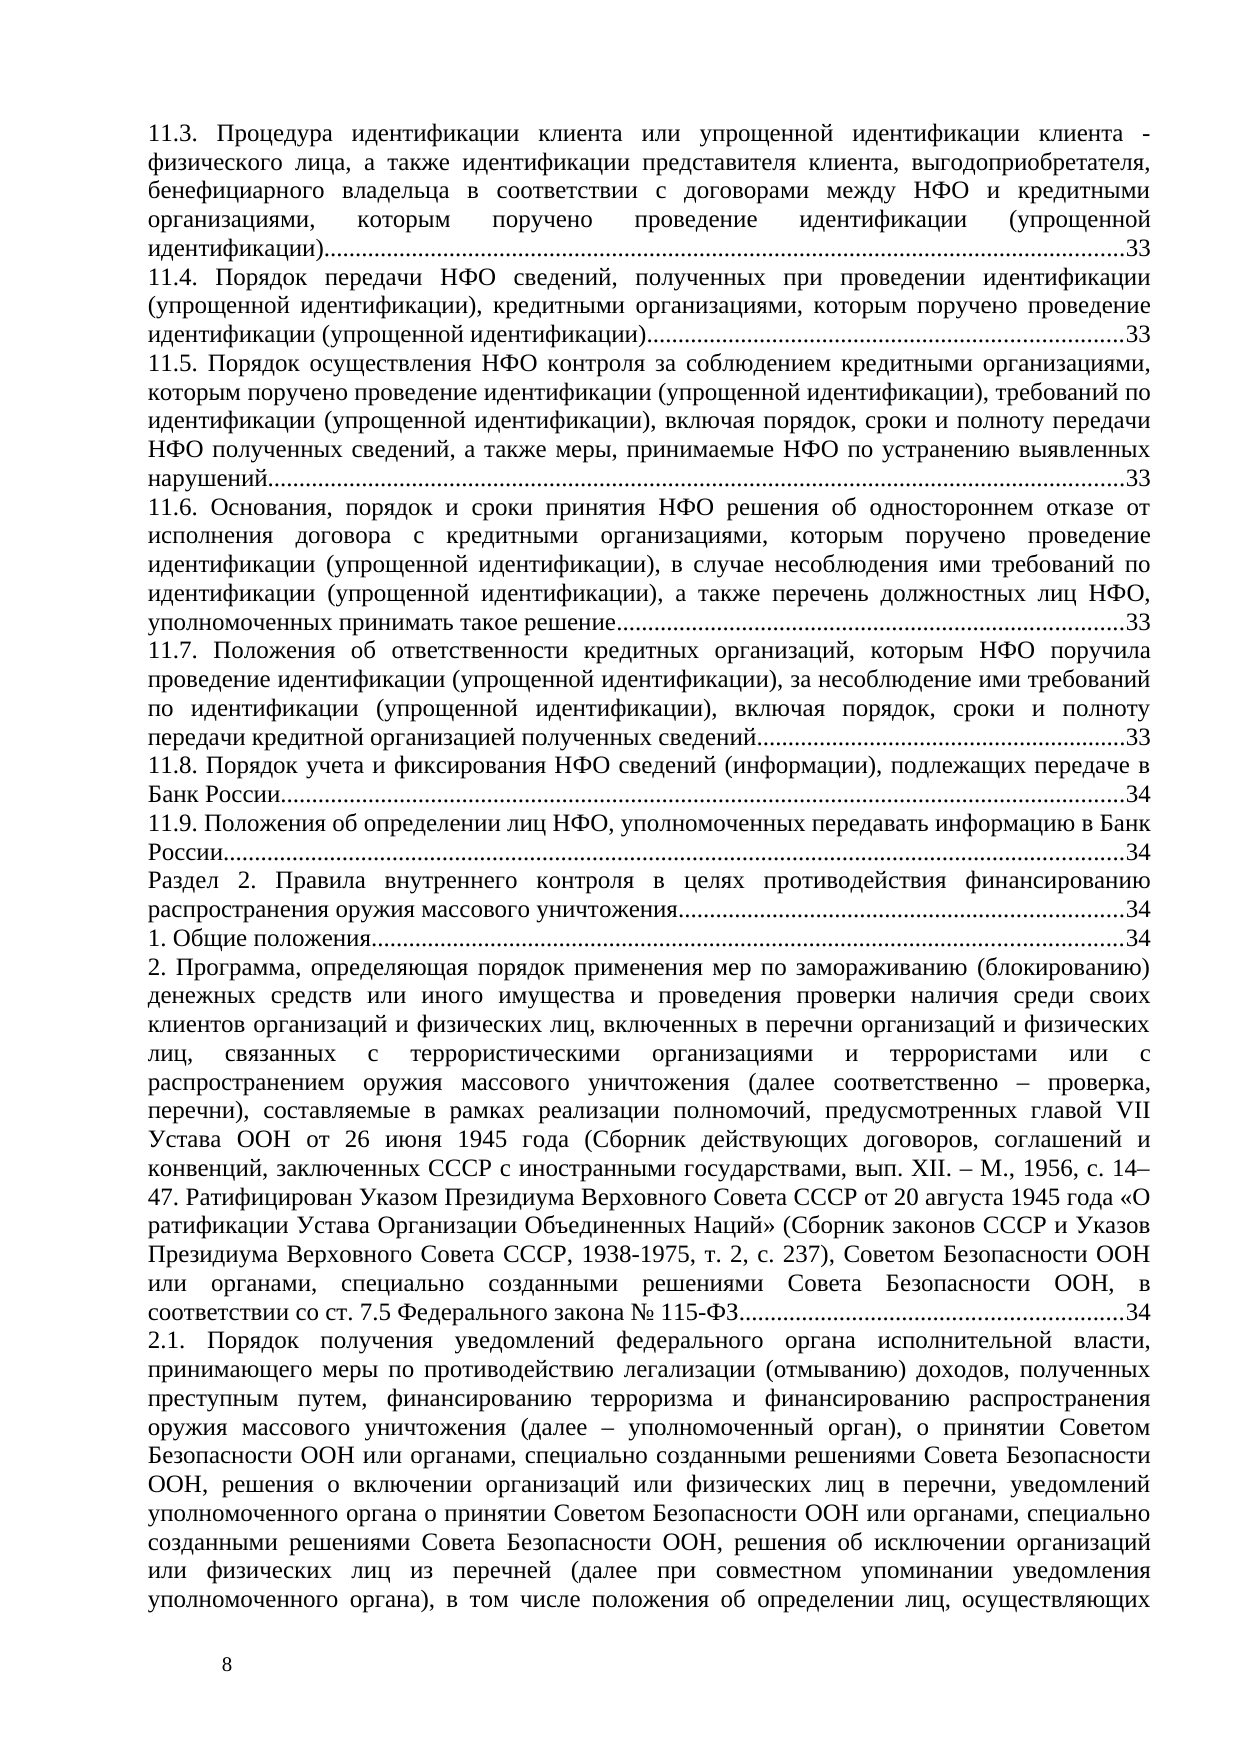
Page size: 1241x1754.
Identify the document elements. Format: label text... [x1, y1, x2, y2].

text 1. Общие положения 34 [148, 923, 1152, 952]
text 11.5. Порядок осуществления НФО контроля за соблюдением кредитными организациями, которым поручено проведение идентификации (упрощенной идентификации), требований по идентификации (упрощенной идентификации), включая порядок, сроки и полноту передачи НФО полученных сведений, а также меры, принимаемые НФО по устранению выявленных нарушений 33 [148, 348, 1152, 492]
text 11.7. Положения об ответственности кредитных организаций, которым НФО поручила проведение идентификации (упрощенной идентификации), за несоблюдение ими требований по идентификации (упрощенной идентификации), включая порядок, сроки и полноту передачи кредитной организацией полученных сведений 33 [148, 636, 1152, 751]
text 2. Программа, определяющая порядок применения мер по замораживанию (блокированию) денежных средств или иного имущества и проведения проверки наличия среди своих клиентов организаций и физических лиц, включенных в перечни организаций и физических лиц, связанных с террористическими организациями и террористами или с распространением оружия массового уничтожения (далее соответственно – проверка, перечни), составляемые в рамках реализации полномочий, предусмотренных главой VII Устава ООН от 26 июня 1945 года (Сборник действующих договоров, соглашений и конвенций, заключенных СССР с иностранными государствами, вып. XII. – М., 1956, с. 14–47. Ратифицирован Указом Президиума Верховного Совета СССР от 20 августа 1945 года «О ратификации Устава Организации Объединенных Наций» (Сборник законов СССР и Указов Президиума Верховного Совета СССР, 1938-1975, т. 2, с. 237), Советом Безопасности ООН или органами, специально созданными решениями Совета Безопасности ООН, в соответствии со ст. 7.5 Федерального закона № 115-ФЗ 34 [148, 952, 1152, 1326]
text 11.6. Основания, порядок и сроки принятия НФО решения об одностороннем отказе от исполнения договора с кредитными организациями, которым поручено проведение идентификации (упрощенной идентификации), в случае несоблюдения ими требований по идентификации (упрощенной идентификации), а также перечень должностных лиц НФО, уполномоченных принимать такое решение 33 [148, 492, 1152, 636]
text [148, 1326, 1152, 1613]
text 11.4. Порядок передачи НФО сведений, полученных при проведении идентификации (упрощенной идентификации), кредитными организациями, которым поручено проведение идентификации (упрощенной идентификации) 33 [148, 262, 1152, 348]
text 11.3. Процедура идентификации клиента или упрощенной идентификации клиента - физического лица, а также идентификации представителя клиента, выгодоприобретателя, бенефициарного владельца в соответствии с договорами между НФО и кредитными организациями, которым поручено проведение идентификации (упрощенной идентификации) 33 [148, 118, 1152, 262]
text 11.9. Положения об определении лиц НФО, уполномоченных передавать информацию в Банк России 34 [148, 808, 1152, 866]
text Раздел 2. Правила внутреннего контроля в целях противодействия финансированию распространения оружия массового уничтожения 34 [148, 866, 1152, 923]
text 11.8. Порядок учета и фиксирования НФО сведений (информации), подлежащих передаче в Банк России 34 [148, 751, 1152, 808]
